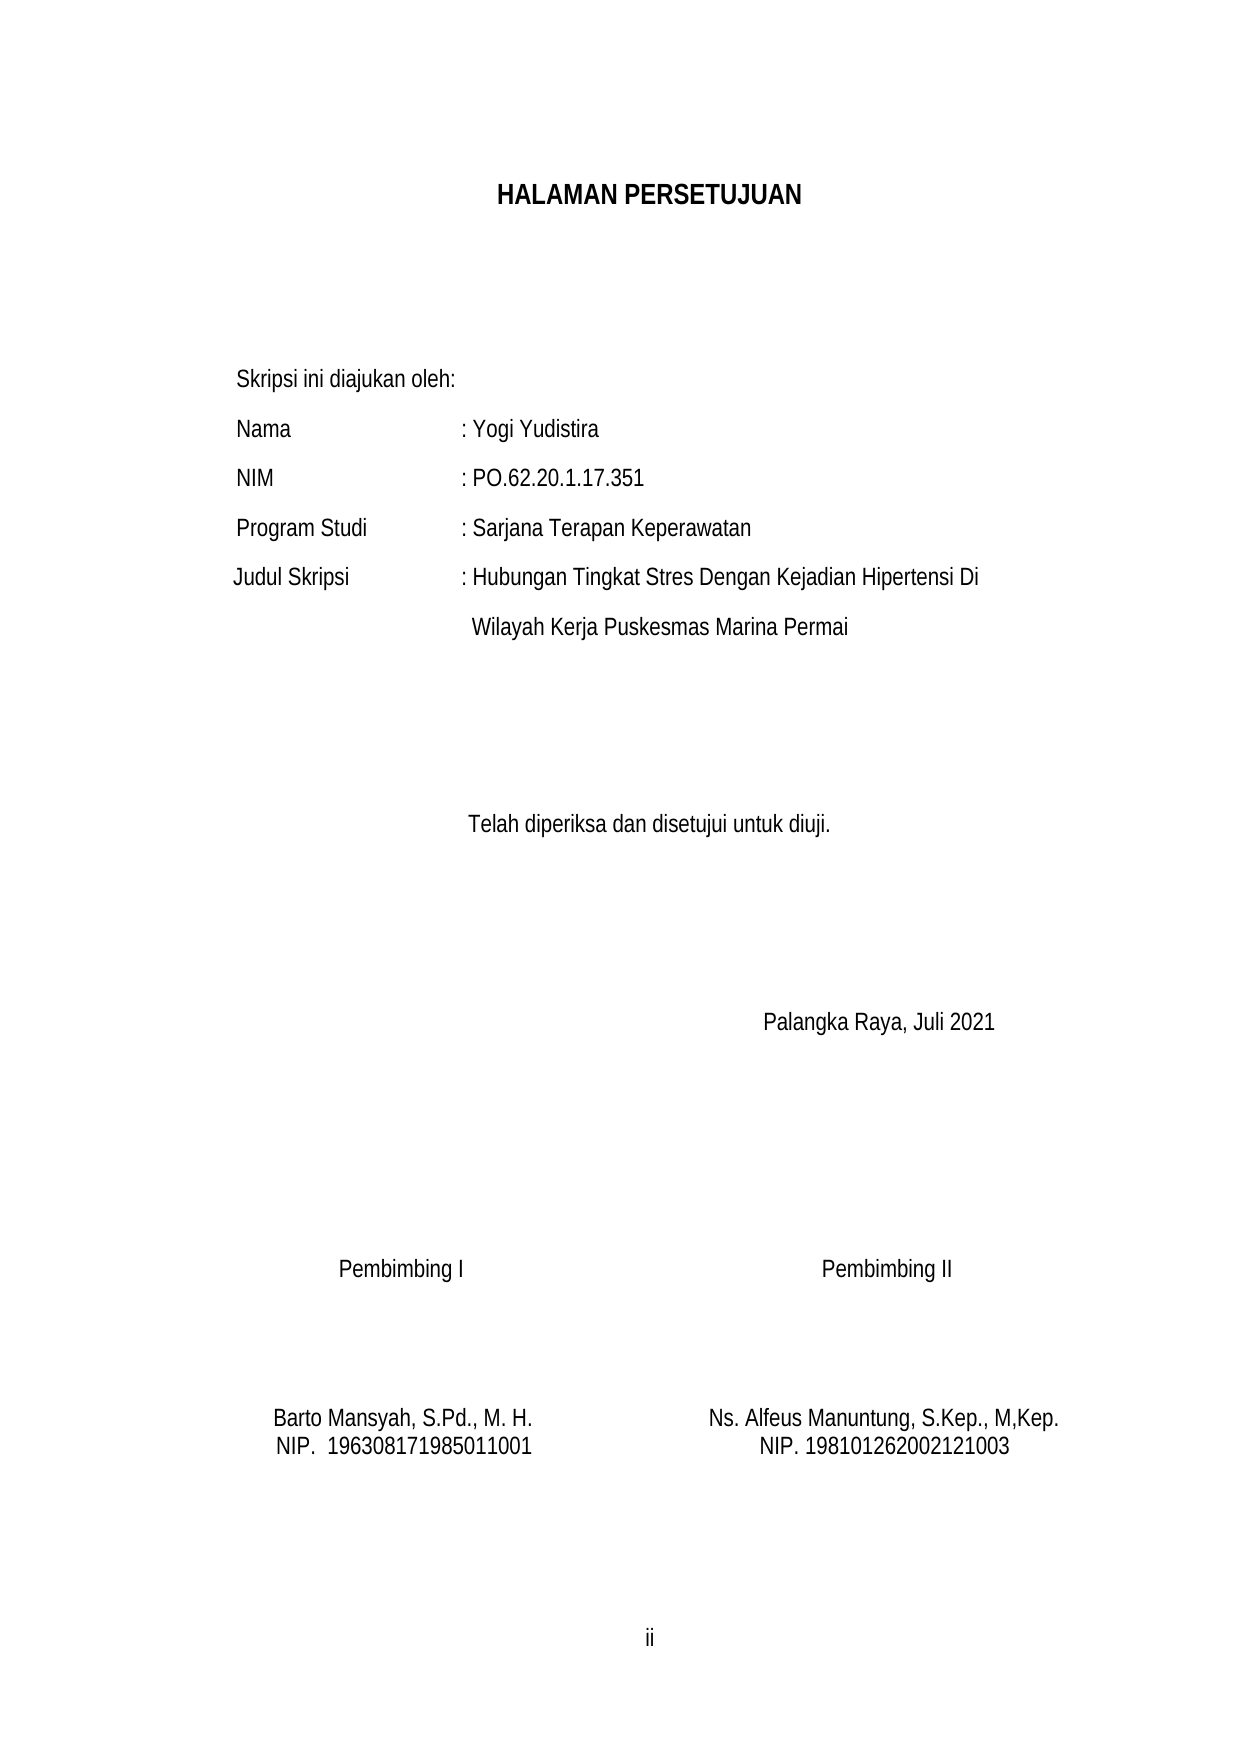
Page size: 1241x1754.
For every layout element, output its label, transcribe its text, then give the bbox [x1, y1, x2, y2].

text Wilayah Kerja Puskesmas Marina Permai [222, 611, 1063, 640]
text Pembimbing I Pembimbing II [236, 1254, 1063, 1283]
text Nama : Yogi Yudistira [236, 413, 1063, 442]
text Judul Skripsi : Hubungan Tingkat Stres Dengan Kejadian Hipertensi Di [222, 562, 1063, 591]
text NIP. 196308171985011001 NIP. 198101262002121003 [236, 1431, 1063, 1460]
text Skripsi ini diajukan oleh: [236, 364, 1063, 393]
text Palangka Raya, Juli 2021 [236, 1007, 1063, 1036]
text HALAMAN PERSETUJUAN [236, 177, 1063, 211]
text Telah diperiksa dan disetujui untuk diuji. [236, 809, 1063, 838]
text Barto Mansyah, S.Pd., M. H. Ns. Alfeus Manuntung, S.Kep., M,Kep. [236, 1402, 1063, 1431]
text Program Studi : Sarjana Terapan Keperawatan [236, 512, 1063, 541]
text NIM : PO.62.20.1.17.351 [236, 463, 1063, 492]
